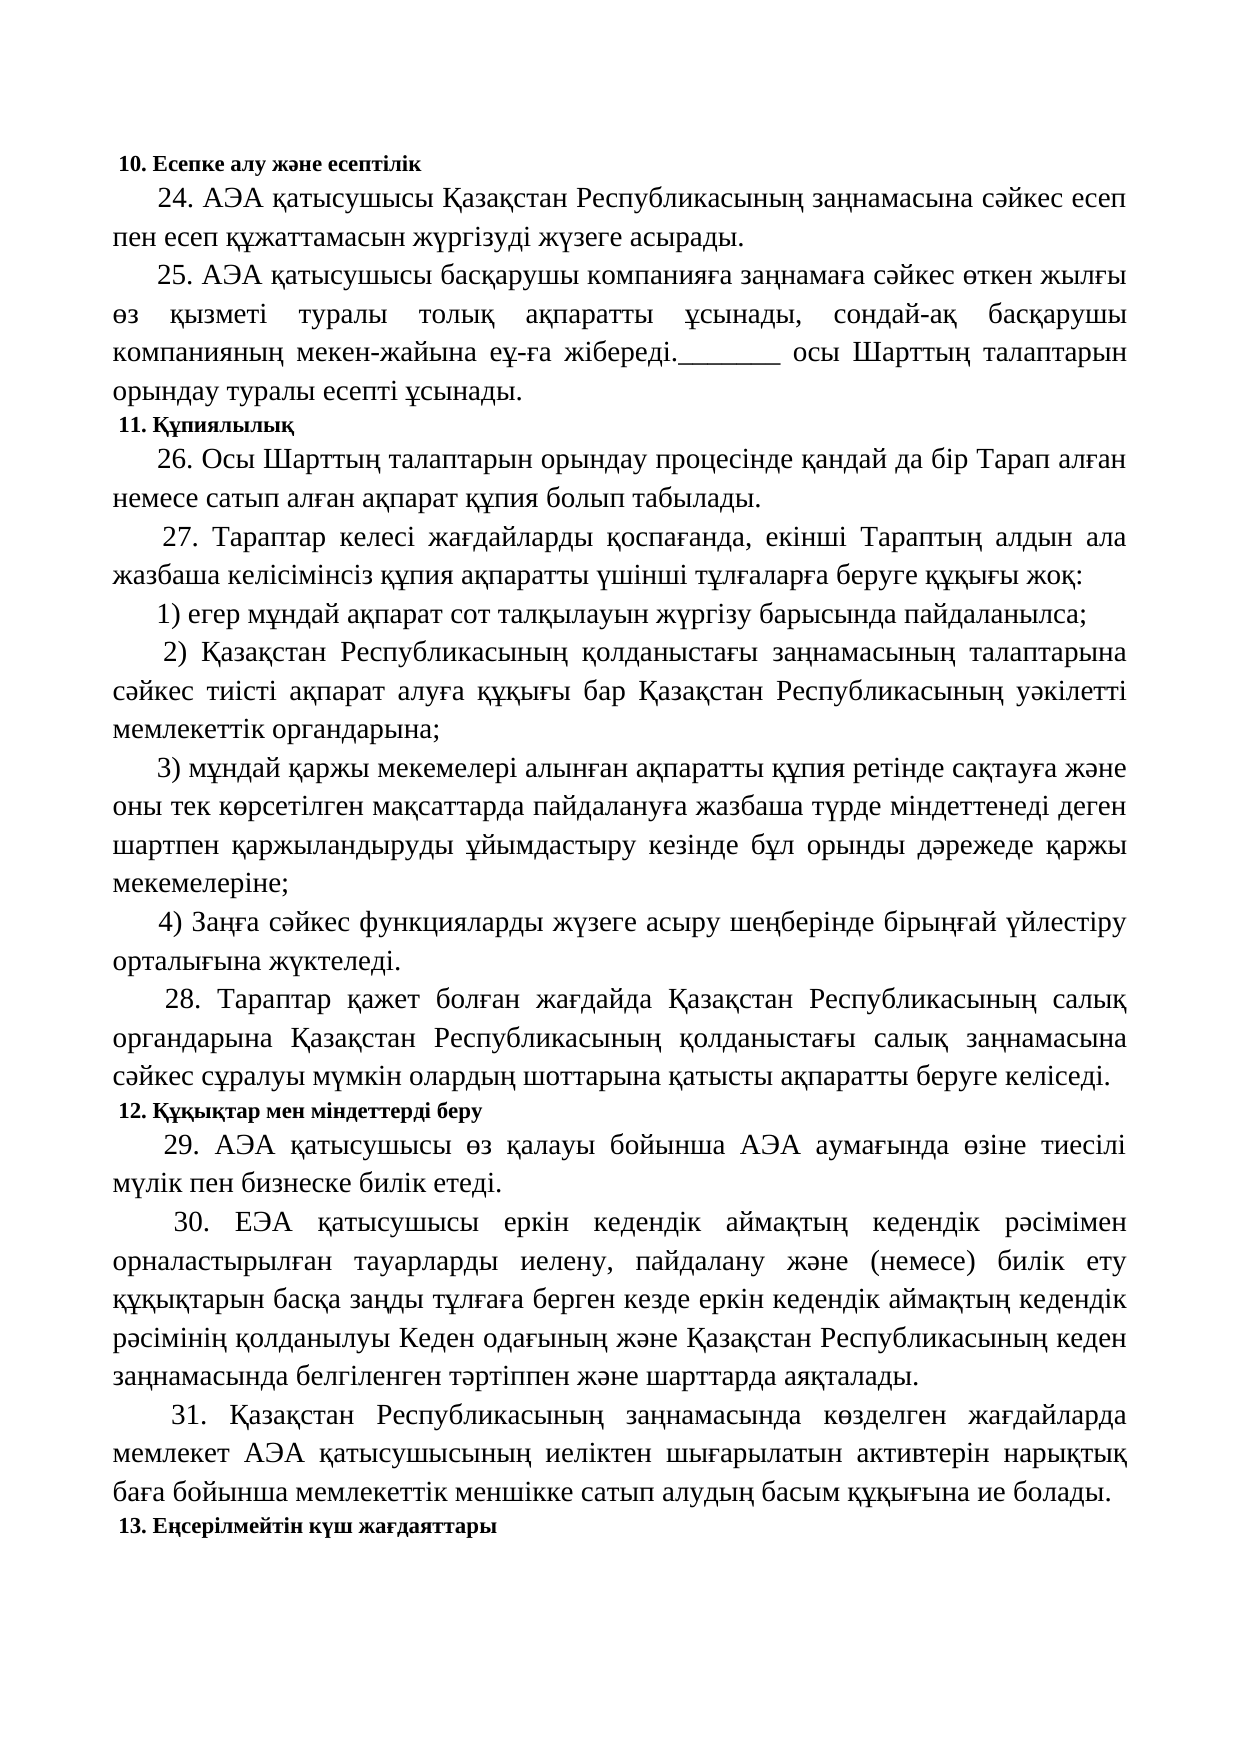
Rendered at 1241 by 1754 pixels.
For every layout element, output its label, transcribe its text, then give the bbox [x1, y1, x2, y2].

text 24. АЭА қатысушысы Қазақстан Республикасының заңнамасына сәйкес есеп пен есеп құжаттамасын жүргізуді жүзеге асырады. [112, 180, 1128, 252]
text 2) Қазақстан Республикасының қолданыстағы заңнамасының талаптарына сәйкес тиісті ақпарат алуға құқығы бар Қазақстан Республикасының уәкілетті мемлекеттік органдарына; [112, 634, 1128, 745]
text 29. АЭА қатысушысы өз қалауы бойынша АЭА аумағында өзіне тиесілі мүлік пен бизнеске билік етеді. [112, 1127, 1128, 1199]
text 27. Тараптар келесі жағдайларды қоспағанда, екінші Тараптың алдын ала жазбаша келісімінсіз құпия ақпаратты үшінші тұлғаларға беруге құқығы жоқ: [112, 519, 1128, 591]
text 28. Тараптар қажет болған жағдайда Қазақстан Республикасының салық органдарына Қазақстан Республикасының қолданыстағы салық заңнамасына сәйкес сұралуы мүмкін олардың шоттарына қатысты ақпаратты беруге келіседі. [112, 981, 1128, 1092]
text 11. Құпиялылық [112, 411, 1128, 438]
text 3) мұндай қаржы мекемелері алынған ақпаратты құпия ретінде сақтауға және оны тек көрсетілген мақсаттарда пайдалануға жазбаша түрде міндеттенеді деген шартпен қаржыландыруды ұйымдастыру кезінде бұл орынды дәрежеде қаржы мекемелеріне; [112, 750, 1128, 899]
text 30. ЕЭА қатысушысы еркін кедендік аймақтың кедендік рәсімімен орналастырылған тауарларды иелену, пайдалану және (немесе) билік ету құқықтарын басқа заңды тұлғаға берген кезде еркін кедендік аймақтың кедендік рәсімінің қолданылуы Кеден одағының және Қазақстан Республикасының кеден заңнамасында белгіленген тәртіппен және шарттарда аяқталады. [112, 1204, 1128, 1392]
text 25. АЭА қатысушысы басқарушы компанияға заңнамаға сәйкес өткен жылғы өз қызметі туралы толық ақпаратты ұсынады, сондай-ақ басқарушы компанияның мекен-жайына еұ-ға жібереді._______ осы Шарттың талаптарын орындау туралы есепті ұсынады. [112, 257, 1128, 406]
text 4) Заңға сәйкес функцияларды жүзеге асыру шеңберінде бірыңғай үйлестіру орталығына жүктеледі. [112, 904, 1128, 976]
text 10. Есепке алу және есептілік [112, 150, 1128, 176]
text 12. Құқықтар мен міндеттерді беру [112, 1097, 1128, 1123]
text 13. Еңсерілмейтін күш жағдаяттары [112, 1512, 1128, 1539]
text 1) егер мұндай ақпарат сот талқылауын жүргізу барысында пайдаланылса; [112, 596, 1128, 629]
text 31. Қазақстан Республикасының заңнамасында көзделген жағдайларда мемлекет АЭА қатысушысының иеліктен шығарылатын активтерін нарықтық баға бойынша мемлекеттік меншікке сатып алудың басым құқығына ие болады. [112, 1397, 1128, 1507]
text 26. Осы Шарттың талаптарын орындау процесінде қандай да бір Тарап алған немесе сатып алған ақпарат құпия болып табылады. [112, 442, 1128, 514]
